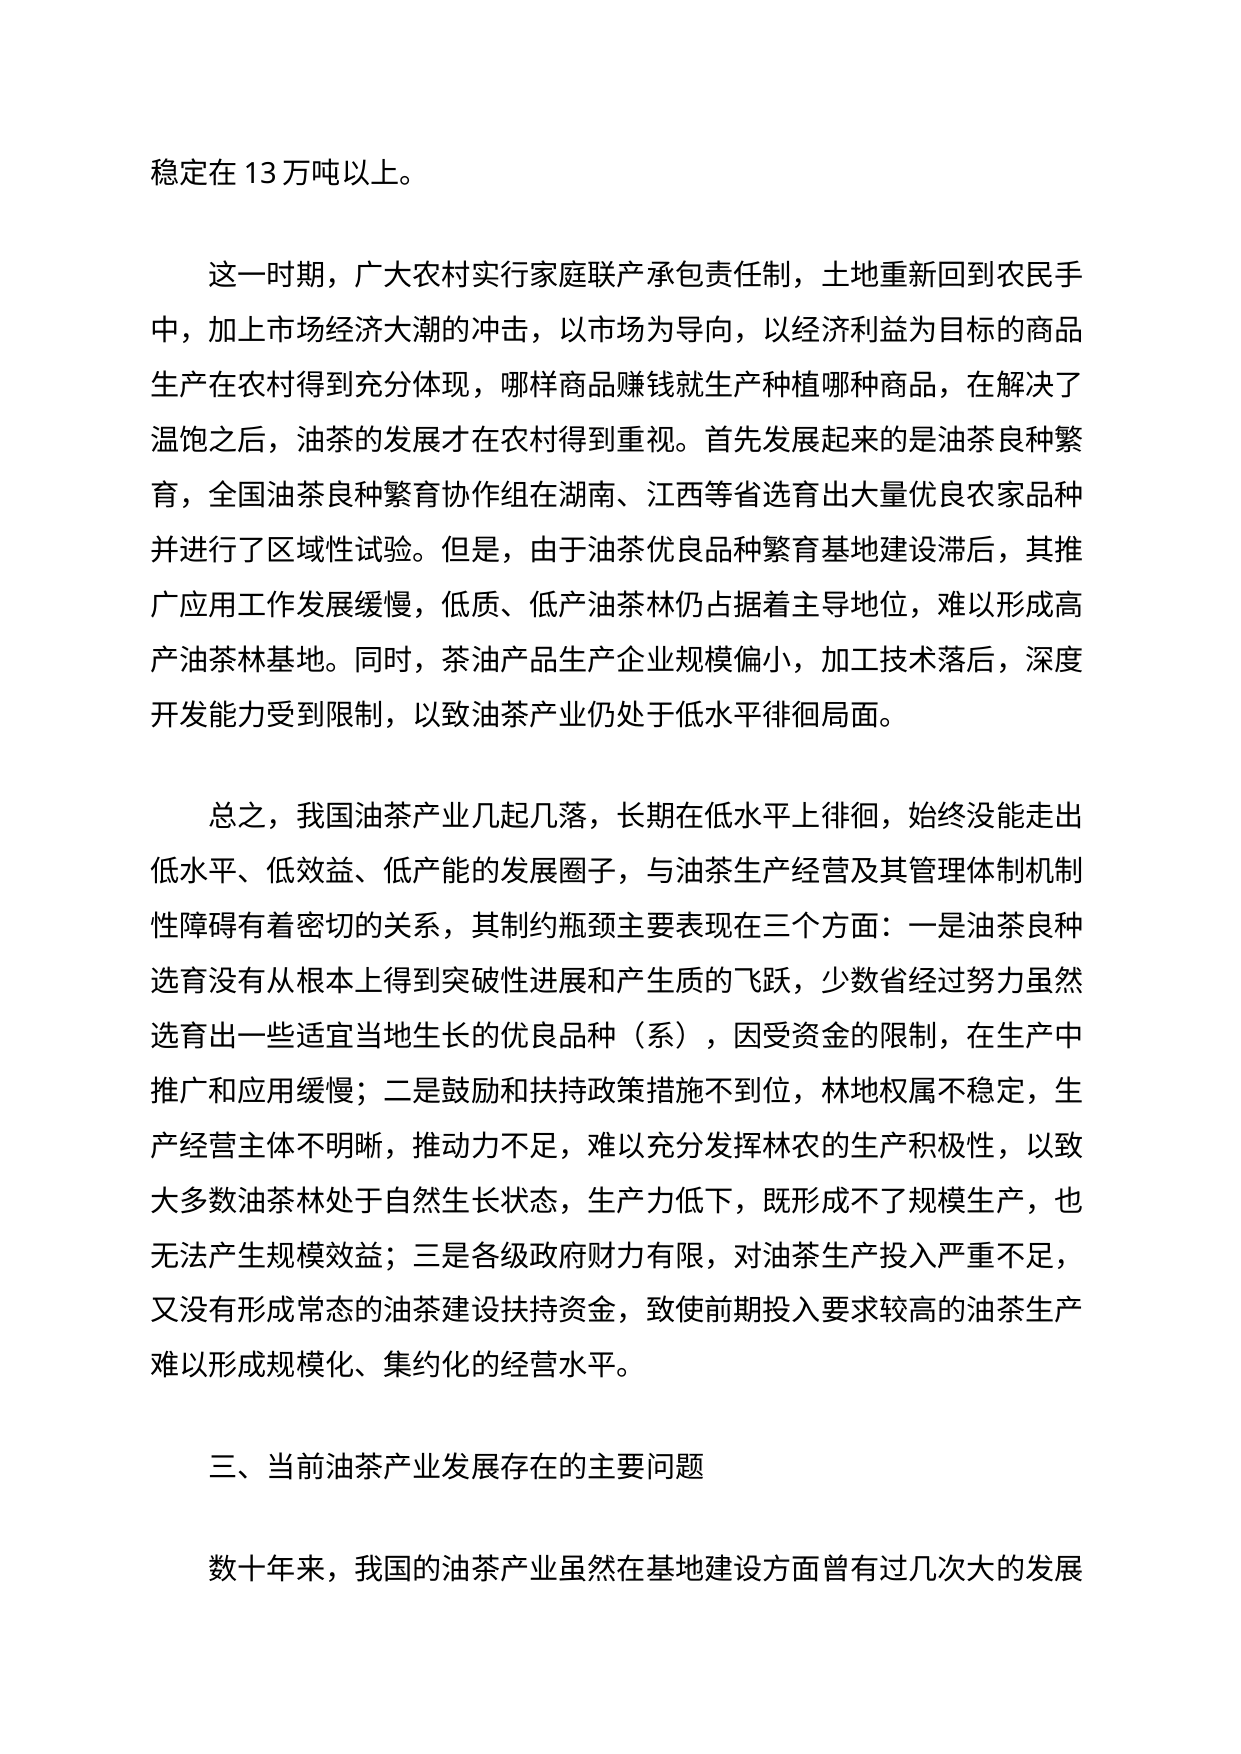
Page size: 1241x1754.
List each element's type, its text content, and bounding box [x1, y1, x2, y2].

text 这一时期，广大农村实行家庭联产承包责任制，土地重新回到农民手中，加上市场经济大潮的冲击，以市场为导向，以经济利益为目标的商品生产在农村得到充分体现，哪样商品赚钱就生产种植哪种商品，在解决了温饱之后，油茶的发展才在农村得到重视。首先发展起来的是油茶良种繁育，全国油茶良种繁育协作组在湖南、江西等省选育出大量优良农家品种并进行了区域性试验。但是，由于油茶优良品种繁育基地建设滞后，其推广应用工作发展缓慢，低质、低产油茶林仍占据着主导地位，难以形成高产油茶林基地。同时，茶油产品生产企业规模偏小，加工技术落后，深度开发能力受到限制，以致油茶产业仍处于低水平徘徊局面。 [150, 252, 1090, 733]
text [150, 1545, 1090, 1588]
text 总之，我国油茶产业几起几落，长期在低水平上徘徊，始终没能走出低水平、低效益、低产能的发展圈子，与油茶生产经营及其管理体制机制性障碍有着密切的关系，其制约瓶颈主要表现在三个方面：一是油茶良种选育没有从根本上得到突破性进展和产生质的飞跃，少数省经过努力虽然选育出一些适宜当地生长的优良品种（系），因受资金的限制，在生产中推广和应用缓慢；二是鼓励和扶持政策措施不到位，林地权属不稳定，生产经营主体不明晰，推动力不足，难以充分发挥林农的生产积极性，以致大多数油茶林处于自然生长状态，生产力低下，既形成不了规模生产，也无法产生规模效益；三是各级政府财力有限，对油茶生产投入严重不足，又没有形成常态的油茶建设扶持资金，致使前期投入要求较高的油茶生产难以形成规模化、集约化的经营水平。 [150, 793, 1090, 1384]
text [150, 150, 1090, 192]
text 三、当前油茶产业发展存在的主要问题 [150, 1444, 1090, 1486]
